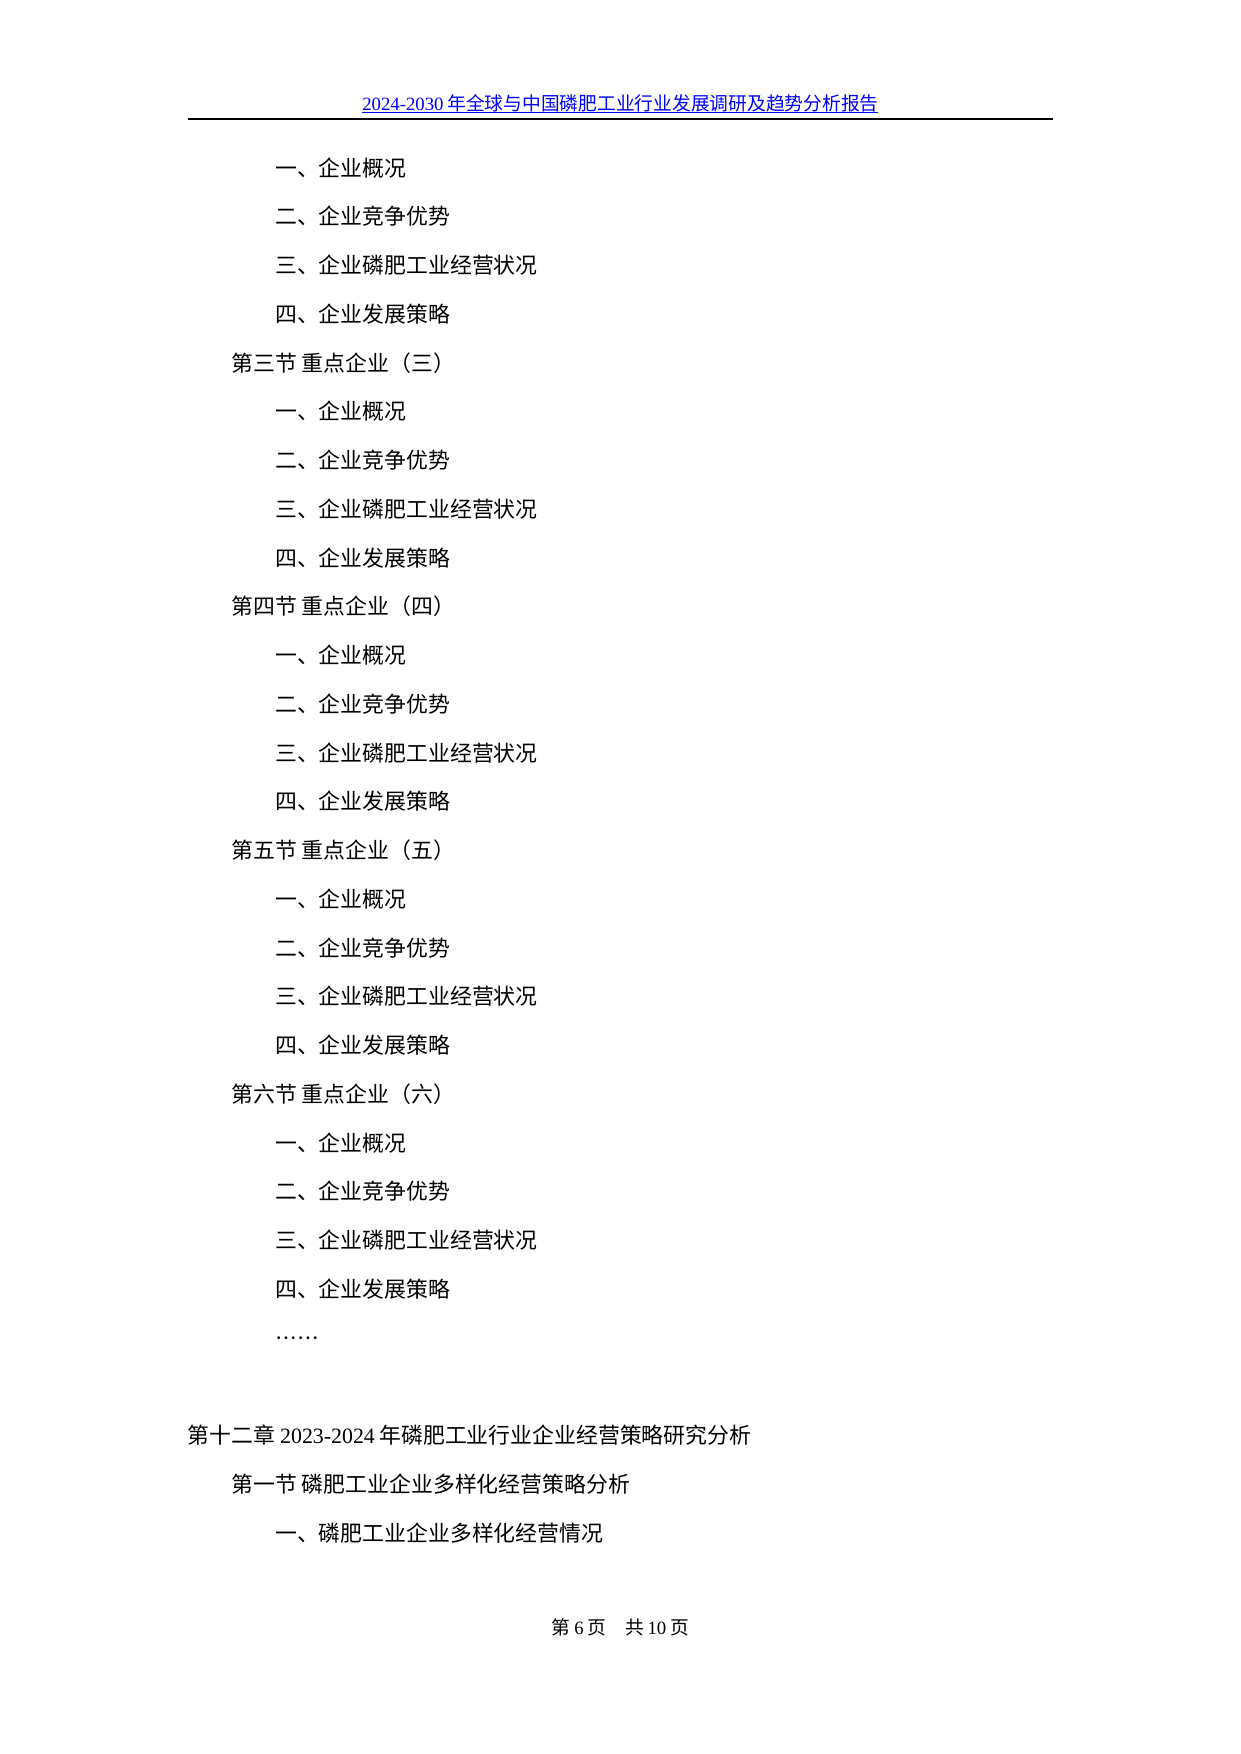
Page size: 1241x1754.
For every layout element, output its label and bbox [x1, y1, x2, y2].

text [187, 150, 1053, 1548]
